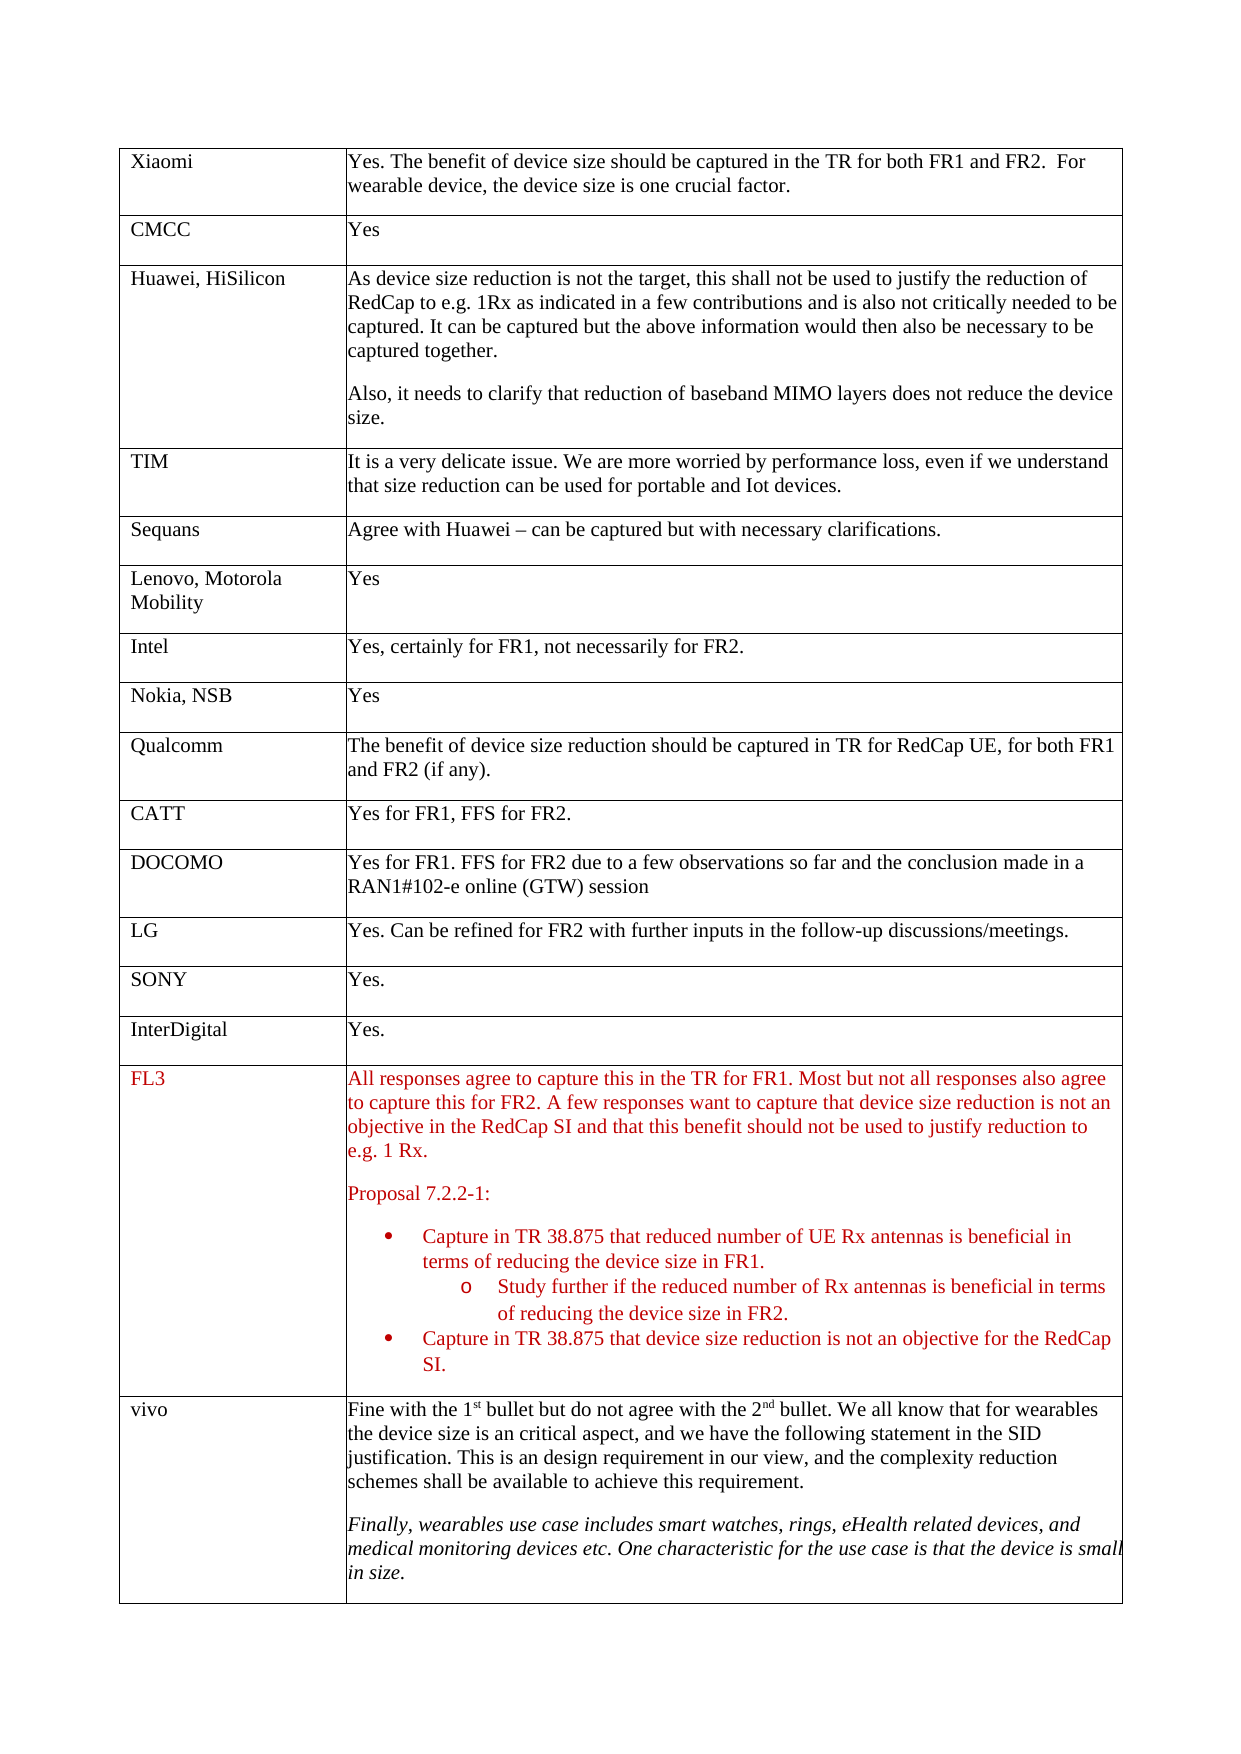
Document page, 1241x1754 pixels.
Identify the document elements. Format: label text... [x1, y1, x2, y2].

table_cell As device size reduction is not the target, this shall not be used to justify the reduction of RedCap to e.g. 1Rx as indicated in a few contributions and is also not critically needed to be captured. It can be captured but the above information would then also be necessary to be captured together. Also, it needs to clarify that reduction of baseband MIMO layers does not reduce the device size. [347, 266, 1122, 448]
table_cell Agree with Huawei – can be captured but with necessary clarifications. [347, 517, 1122, 565]
table_cell vivo [120, 1397, 346, 1603]
table_cell CMCC [120, 216, 346, 265]
table_cell Yes, certainly for FR1, not necessarily for FR2. [347, 634, 1122, 682]
table_cell LG [120, 918, 346, 966]
table_cell Sequans [120, 517, 346, 565]
table_cell Yes. Can be refined for FR2 with further inputs in the follow-up discussions/meetings. [347, 918, 1122, 966]
table_cell The benefit of device size reduction should be captured in TR for RedCap UE, for both FR1 and FR2 (if any). [347, 733, 1122, 799]
table_cell Yes. [347, 967, 1122, 1016]
table_cell Yes for FR1, FFS for FR2. [347, 801, 1122, 849]
table_cell Lenovo, Motorola Mobility [120, 566, 346, 633]
table_cell Yes. The benefit of device size should be captured in the TR for both FR1 and FR2. For wearable device, the device size is one crucial factor. [347, 149, 1122, 215]
table_cell DOCOMO [120, 850, 346, 917]
table_cell CATT [120, 801, 346, 849]
table_cell Yes for FR1. FFS for FR2 due to a few observations so far and the conclusion made in a RAN1#102-e online (GTW) session [347, 850, 1122, 917]
table_cell Nokia, NSB [120, 683, 346, 732]
table_cell Xiaomi [120, 149, 346, 215]
table_cell Qualcomm [120, 733, 346, 799]
table_cell It is a very delicate issue. We are more worried by performance loss, even if we understand that size reduction can be used for portable and Iot devices. [347, 449, 1122, 516]
table_cell InterDigital [120, 1017, 346, 1065]
table_cell Yes [347, 683, 1122, 732]
table_cell Huawei, HiSilicon [120, 266, 346, 448]
table_cell All responses agree to capture this in the TR for FR1. Most but not all responses also agree to capture this for FR2. A few responses want to capture that device size reduction is not an objective in the RedCap SI and that this benefit should not be used to justify reduction to e.g. 1 Rx. Proposal 7.2.2-1: Capture in TR 38.875 that reduced number of UE Rx antennas is beneficial in terms of reducing the device size in FR1. Study further if the reduced number of Rx antennas is beneficial in terms of reducing the device size in FR2. Capture in TR 38.875 that device size reduction is not an objective for the RedCap SI. [347, 1066, 1122, 1396]
table_cell TIM [120, 449, 346, 516]
table_cell Yes [347, 566, 1122, 633]
table_cell Yes [347, 216, 1122, 265]
table_cell FL3 [120, 1066, 346, 1396]
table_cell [347, 1397, 1122, 1603]
table_cell Intel [120, 634, 346, 682]
table_cell Yes. [347, 1017, 1122, 1065]
table_cell SONY [120, 967, 346, 1016]
